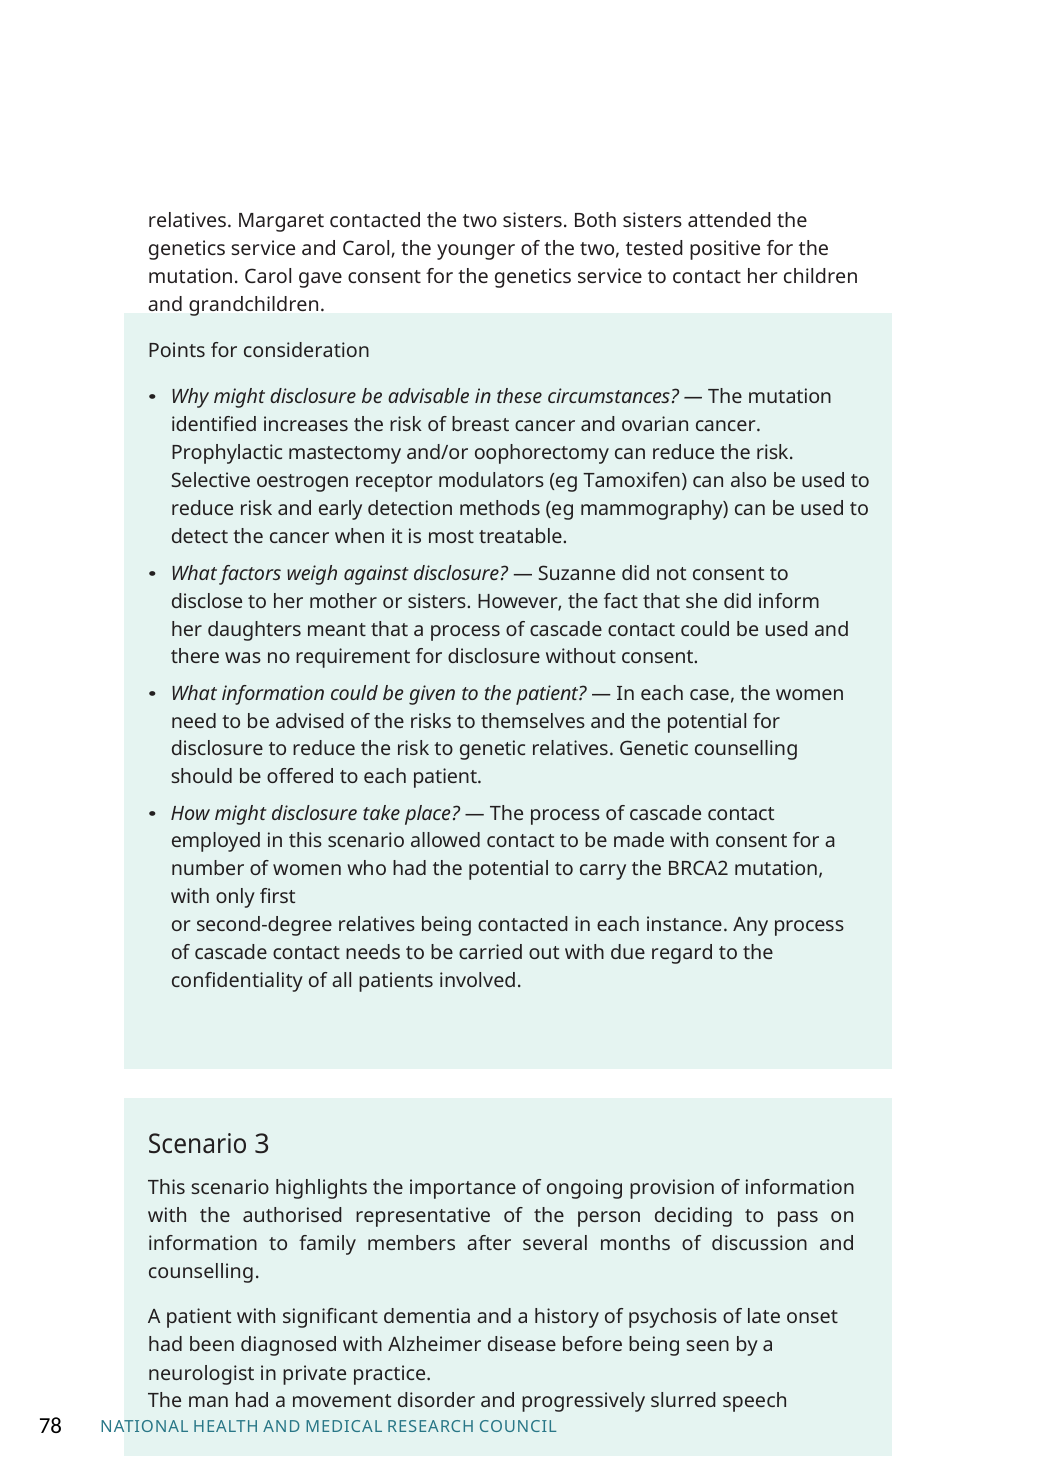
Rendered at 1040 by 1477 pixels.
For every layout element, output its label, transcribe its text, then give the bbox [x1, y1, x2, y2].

text A patient with significant dementia and a history of psychosis of late onset had been diagnosed with Alzheimer disease before being seen by a neurologist in private practice. [148, 1303, 844, 1386]
text Scenario 3 [148, 1125, 898, 1162]
text • What factors weigh against disclosure? — Suzanne did not consent to disclose to her mother or sisters. However, the fact that she did inform her daughters meant that a process of cascade contact could be used and there was no requirement for disclosure without consent. [148, 559, 853, 669]
text or second-degree relatives being contacted in each instance. Any process of cascade contact needs to be carried out with due regard to the confidentiality of all patients involved. [171, 910, 866, 993]
text • Why might disclosure be advisable in these circumstances? — The mutation identified increases the risk of breast cancer and ovarian cancer. Prophylactic mastectomy and/or oophorectomy can reduce the risk. Selective oestrogen receptor modulators (eg Tamoxifen) can also be used to reduce risk and early detection methods (eg mammography) can be used to detect the cancer when it is most treatable. [148, 382, 870, 549]
text • What information could be given to the patient? — In each case, the women need to be advised of the risks to themselves and the potential for disclosure to reduce the risk to genetic relatives. Genetic counselling should be offered to each patient. [148, 679, 861, 789]
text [148, 1387, 850, 1414]
text Points for consideration [148, 337, 898, 363]
text relatives. Margaret contacted the two sisters. Both sisters attended the genetics service and Carol, the younger of the two, tested positive for the mutation. Carol gave consent for the genetics service to contact her children and grandchildren. [148, 207, 868, 318]
text This scenario highlights the importance of ongoing provision of information with the authorised representative of the person deciding to pass on information to family members after several months of discussion and counselling. [148, 1173, 855, 1284]
text • How might disclosure take place? — The process of cascade contact employed in this scenario allowed contact to be made with consent for a number of women who had the potential to carry the BRCA2 mutation, with only first [148, 799, 863, 909]
